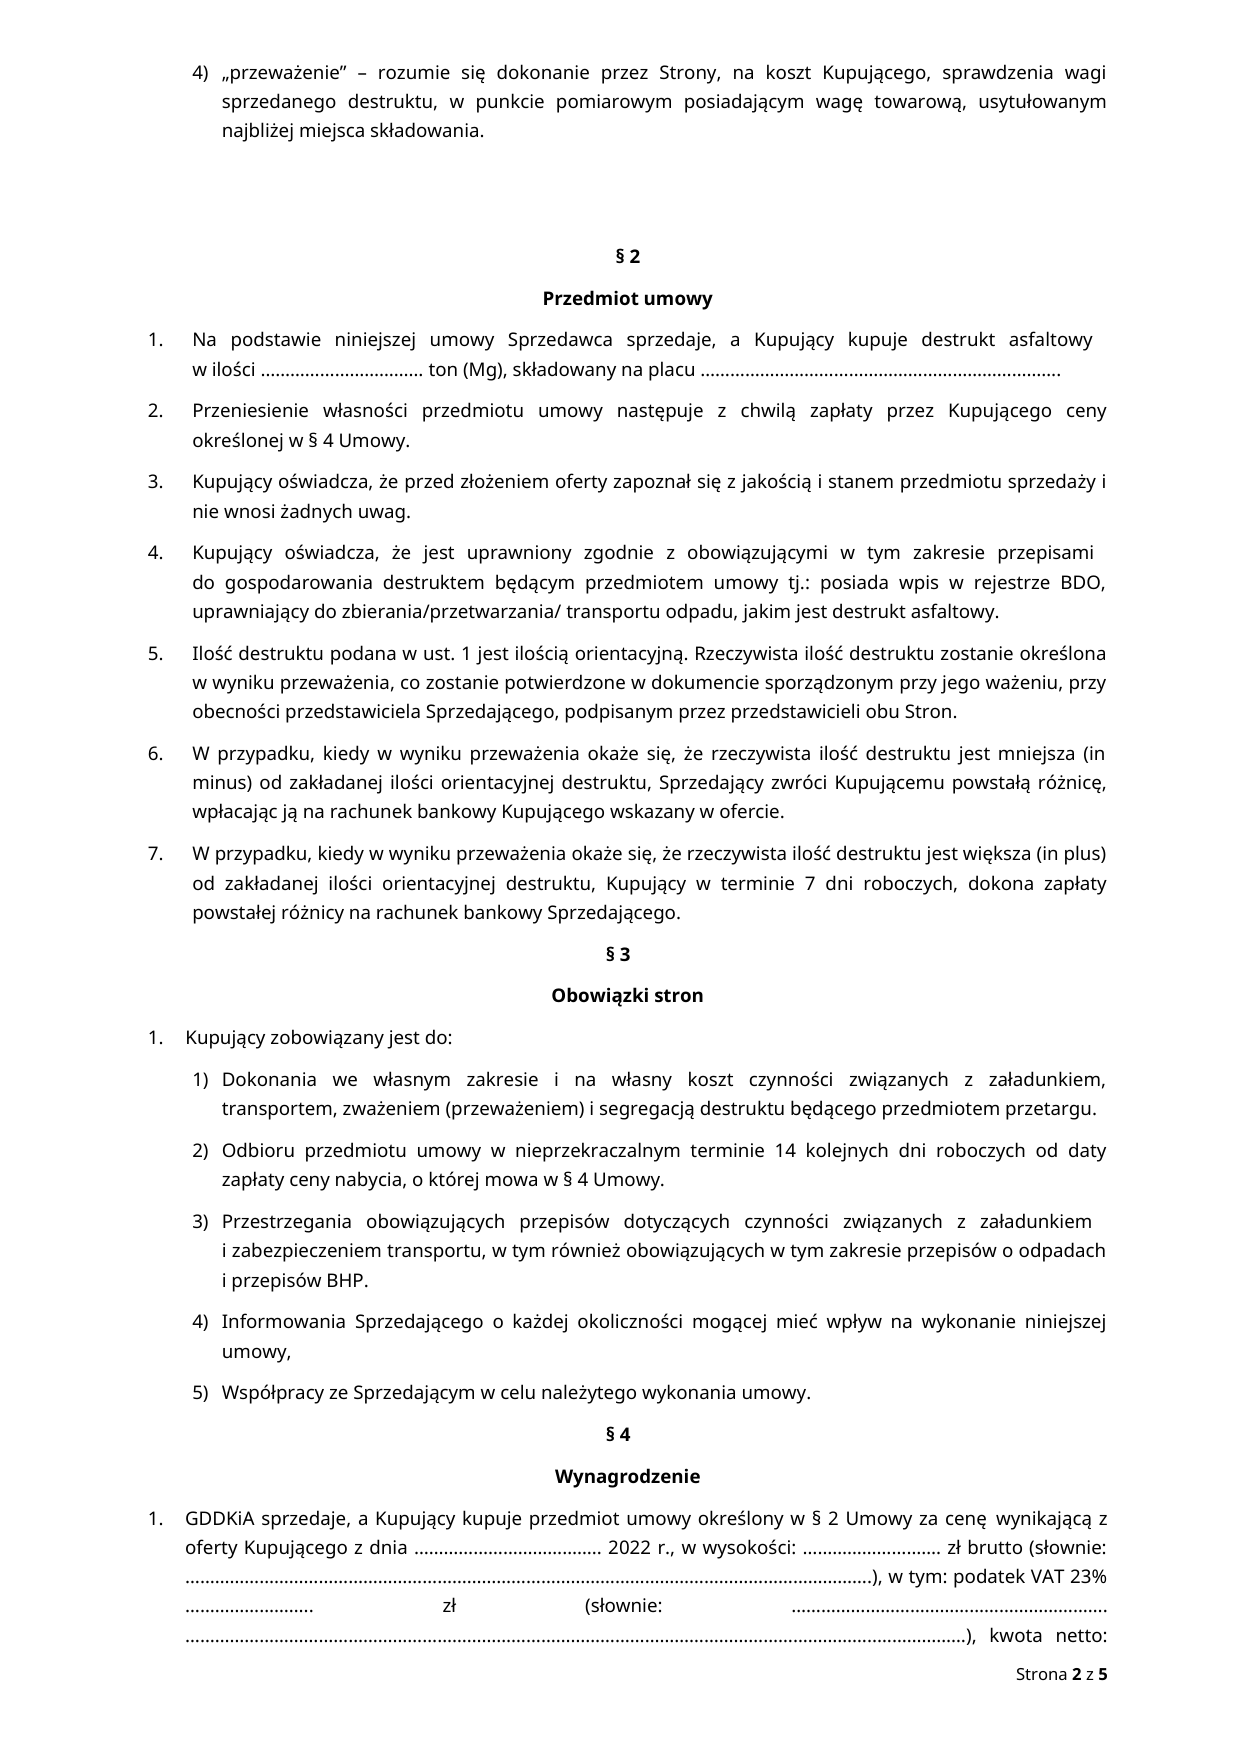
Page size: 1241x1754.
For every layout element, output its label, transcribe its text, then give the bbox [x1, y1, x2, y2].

list Odbioru przedmiotu umowy w nieprzekraczalnym terminie 14 kolejnych dni roboczych od daty zapłaty ceny nabycia, o której mowa w § 4 Umowy. [192, 1137, 1107, 1192]
list W przypadku, kiedy w wyniku przeważenia okaże się, że rzeczywista ilość destruktu jest większa (in plus) od zakładanej ilości orientacyjnej destruktu, Kupujący w terminie 7 dni roboczych, dokona zapłaty powstałej różnicy na rachunek bankowy Sprzedającego. [148, 841, 1107, 925]
list Ilość destruktu podana w ust. 1 jest ilością orientacyjną. Rzeczywista ilość destruktu zostanie określona w wyniku przeważenia, co zostanie potwierdzone w dokumencie sporządzonym przy jego ważeniu, przy obecności przedstawiciela Sprzedającego, podpisanym przez przedstawicieli obu Stron. [148, 640, 1107, 724]
list W przypadku, kiedy w wyniku przeważenia okaże się, że rzeczywista ilość destruktu jest mniejsza (in minus) od zakładanej ilości orientacyjnej destruktu, Sprzedający zwróci Kupującemu powstałą różnicę, wpłacając ją na rachunek bankowy Kupującego wskazany w ofercie. [148, 740, 1107, 824]
list § 4 [148, 1421, 1107, 1447]
list Dokonania we własnym zakresie i na własny koszt czynności związanych z załadunkiem, transportem, zważeniem (przeważeniem) i segregacją destruktu będącego przedmiotem przetargu. [192, 1066, 1107, 1121]
list § 3 [148, 941, 1107, 966]
list Przeniesienie własności przedmiotu umowy następuje z chwilą zapłaty przez Kupującego ceny określonej w § 4 Umowy. [148, 398, 1107, 452]
list Współpracy ze Sprzedającym w celu należytego wykonania umowy. [192, 1380, 1107, 1405]
list Wynagrodzenie [148, 1463, 1107, 1489]
list Na podstawie niniejszej umowy Sprzedawca sprzedaje, a Kupujący kupuje destrukt asfaltowy w ilości …………………………… ton (Mg), składowany na placu ………………………………………………………………. [148, 327, 1107, 381]
list Kupujący oświadcza, że przed złożeniem oferty zapoznał się z jakością i stanem przedmiotu sprzedaży i nie wnosi żadnych uwag. [148, 469, 1107, 523]
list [148, 1505, 1107, 1648]
list Informowania Sprzedającego o każdej okoliczności mogącej mieć wpływ na wykonanie niniejszej umowy, [192, 1309, 1107, 1363]
list Przedmiot umowy [148, 285, 1107, 310]
list Przestrzegania obowiązujących przepisów dotyczących czynności związanych z załadunkiem i zabezpieczeniem transportu, w tym również obowiązujących w tym zakresie przepisów o odpadach i przepisów BHP. [192, 1208, 1107, 1292]
list Kupujący zobowiązany jest do: [148, 1024, 1107, 1050]
list Kupujący oświadcza, że jest uprawniony zgodnie z obowiązującymi w tym zakresie przepisami do gospodarowania destruktem będącym przedmiotem umowy tj.: posiada wpis w rejestrze BDO, uprawniający do zbierania/przetwarzania/ transportu odpadu, jakim jest destrukt asfaltowy. [148, 540, 1107, 624]
list „przeważenie” – rozumie się dokonanie przez Strony, na koszt Kupującego, sprawdzenia wagi sprzedanego destruktu, w punkcie pomiarowym posiadającym wagę towarową, usytułowanym najbliżej miejsca składowania. [192, 59, 1107, 143]
list § 2 [148, 243, 1107, 268]
list Obowiązki stron [148, 983, 1107, 1008]
